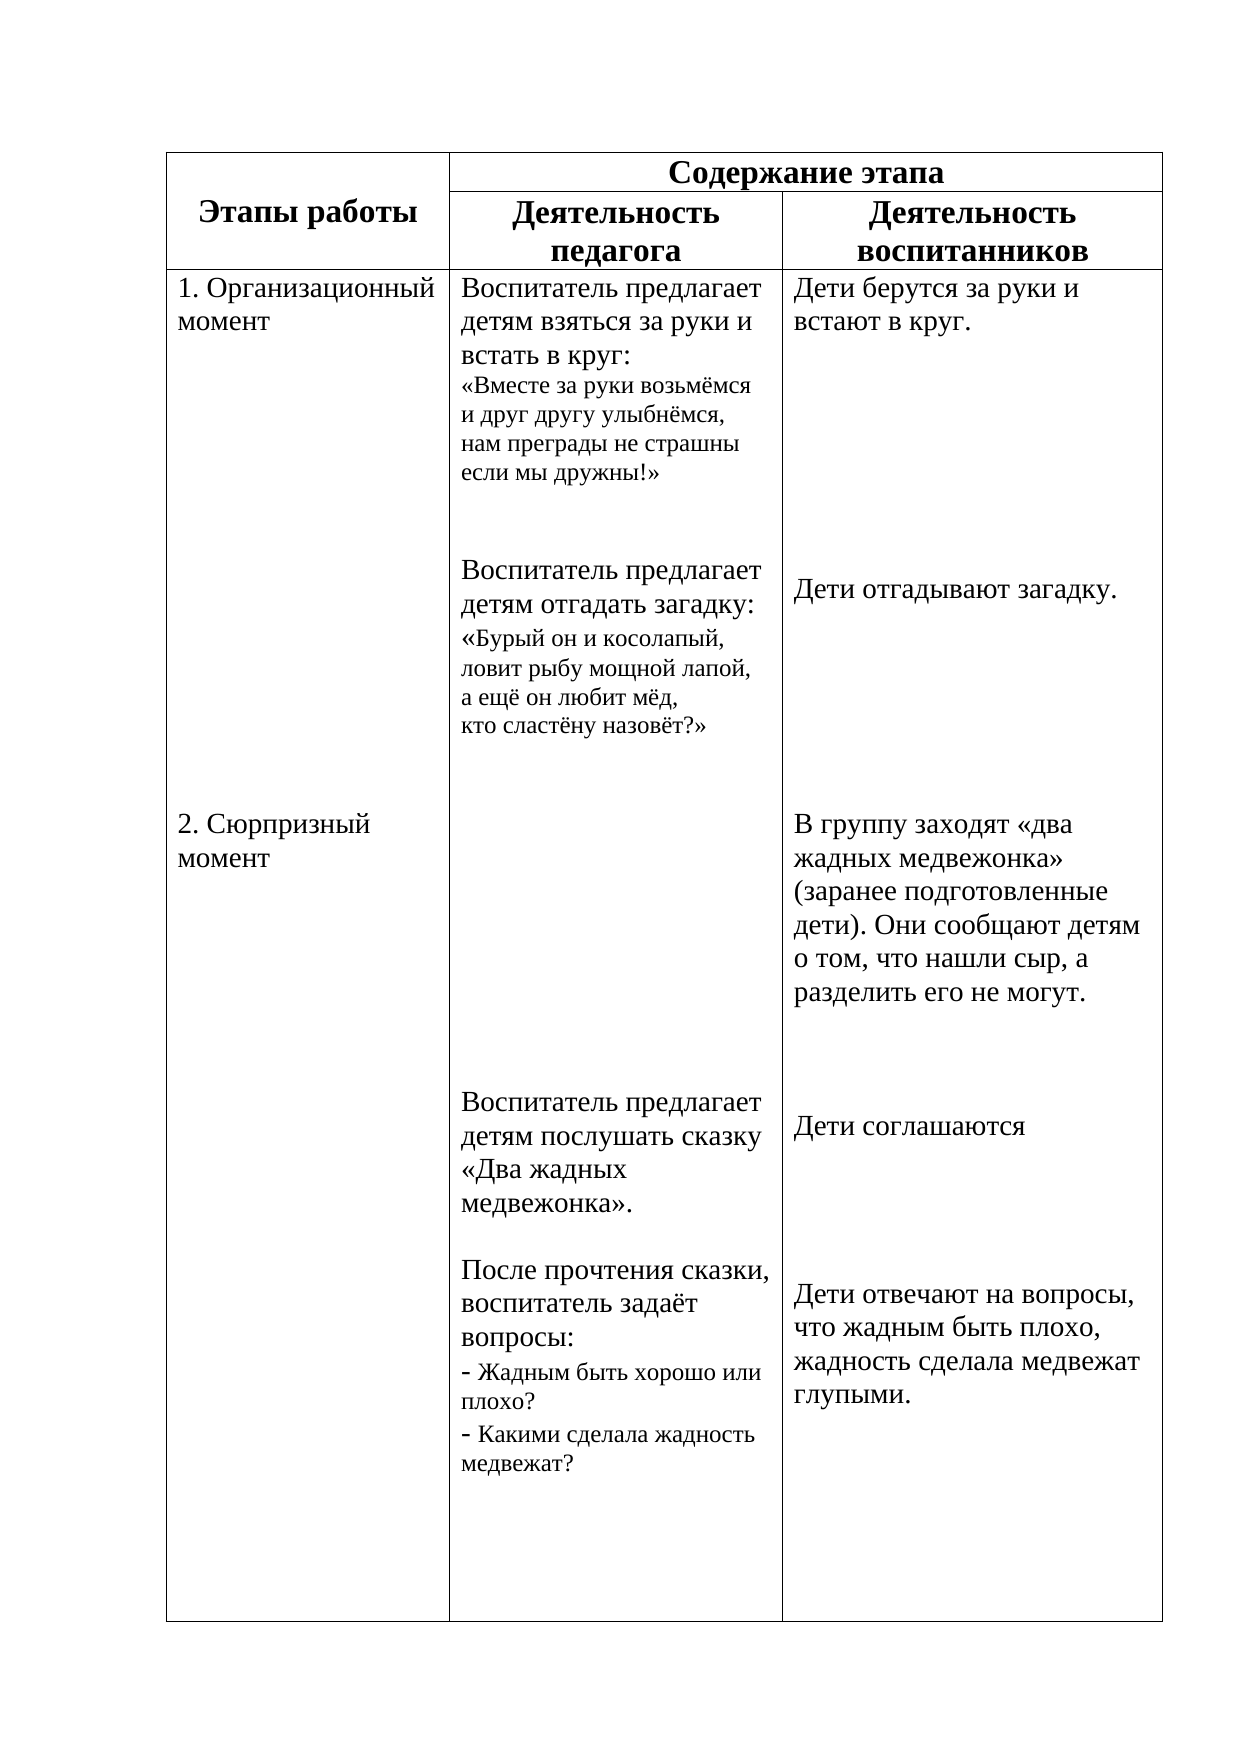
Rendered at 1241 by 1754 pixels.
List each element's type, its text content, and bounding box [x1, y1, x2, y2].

table_header Содержание этапа [450, 153, 1162, 191]
table_header Этапы работы [167, 153, 449, 269]
table_cell Деятельность педагога [450, 192, 782, 269]
table_cell Деятельность воспитанников [783, 192, 1162, 269]
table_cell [783, 270, 1162, 1621]
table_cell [167, 270, 449, 1621]
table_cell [450, 270, 782, 1621]
